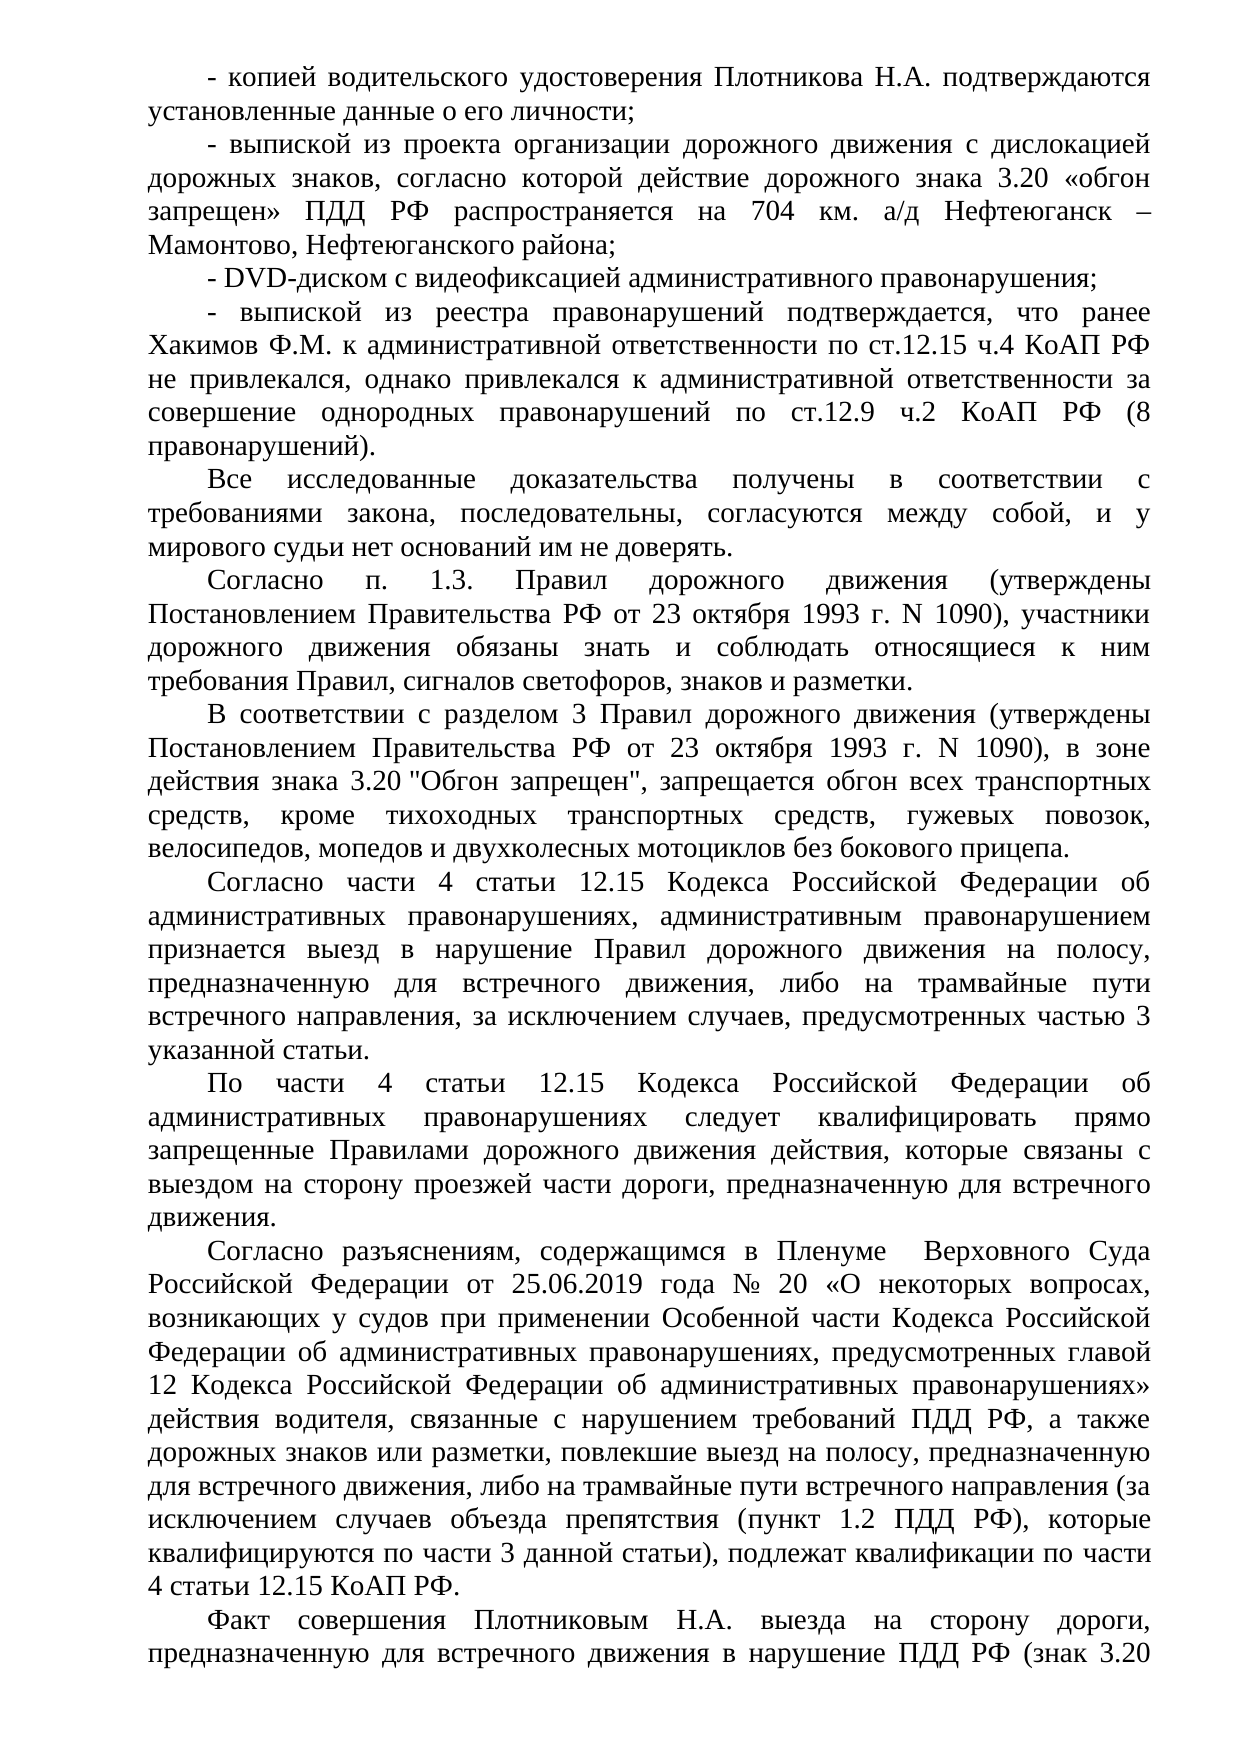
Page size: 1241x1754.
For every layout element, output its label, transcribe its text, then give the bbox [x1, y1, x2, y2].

text Все исследованные доказательства получены в соответствии с требованиями закона, последовательны, согласуются между собой, и у мирового судьи нет оснований им не доверять. [148, 462, 1152, 562]
text Согласно части 4 статьи 12.15 Кодекса Российской Федерации об административных правонарушениях, административным правонарушением признается выезд в нарушение Правил дорожного движения на полосу, предназначенную для встречного движения, либо на трамвайные пути встречного направления, за исключением случаев, предусмотренных частью 3 указанной статьи. [148, 864, 1152, 1065]
text - выпиской из реестра правонарушений подтверждается, что ранее Хакимов Ф.М. к административной ответственности по ст.12.15 ч.4 КоАП РФ не привлекался, однако привлекался к административной ответственности за совершение однородных правонарушений по ст.12.9 ч.2 КоАП РФ (8 правонарушений). [148, 294, 1152, 462]
text - копией водительского удостоверения Плотникова Н.А. подтверждаются установленные данные о его личности; [148, 59, 1152, 126]
text В соответствии с разделом 3 Правил дорожного движения (утверждены Постановлением Правительства РФ от 23 октября 1993 г. N 1090), в зоне действия знака 3.20 "Обгон запрещен", запрещается обгон всех транспортных средств, кроме тихоходных транспортных средств, гужевых повозок, велосипедов, мопедов и двухколесных мотоциклов без бокового прицепа. [148, 696, 1152, 864]
text Согласно п. 1.3. Правил дорожного движения (утверждены Постановлением Правительства РФ от 23 октября 1993 г. N 1090), участники дорожного движения обязаны знать и соблюдать относящиеся к ним требования Правил, сигналов светофоров, знаков и разметки. [148, 562, 1152, 696]
text Согласно разъяснениям, содержащимся в Пленуме Верховного Суда Российской Федерации от 25.06.2019 года № 20 «О некоторых вопросах, возникающих у судов при применении Особенной части Кодекса Российской Федерации об административных правонарушениях, предусмотренных главой 12 Кодекса Российской Федерации об административных правонарушениях» действия водителя, связанные с нарушением требований ПДД РФ, а также дорожных знаков или разметки, повлекшие выезд на полосу, предназначенную для встречного движения, либо на трамвайные пути встречного направления (за исключением случаев объезда препятствия (пункт 1.2 ПДД РФ), которые квалифицируются по части 3 данной статьи), подлежат квалификации по части 4 статьи 12.15 КоАП РФ. [148, 1233, 1152, 1602]
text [148, 1602, 1152, 1669]
text - выпиской из проекта организации дорожного движения с дислокацией дорожных знаков, согласно которой действие дорожного знака 3.20 «обгон запрещен» ПДД РФ распространяется на 704 км. а/д Нефтеюганск – Мамонтово, Нефтеюганского района; [148, 126, 1152, 260]
text По части 4 статьи 12.15 Кодекса Российской Федерации об административных правонарушениях следует квалифицировать прямо запрещенные Правилами дорожного движения действия, которые связаны с выездом на сторону проезжей части дороги, предназначенную для встречного движения. [148, 1065, 1152, 1233]
text - DVD-диском с видеофиксацией административного правонарушения; [148, 260, 1152, 294]
